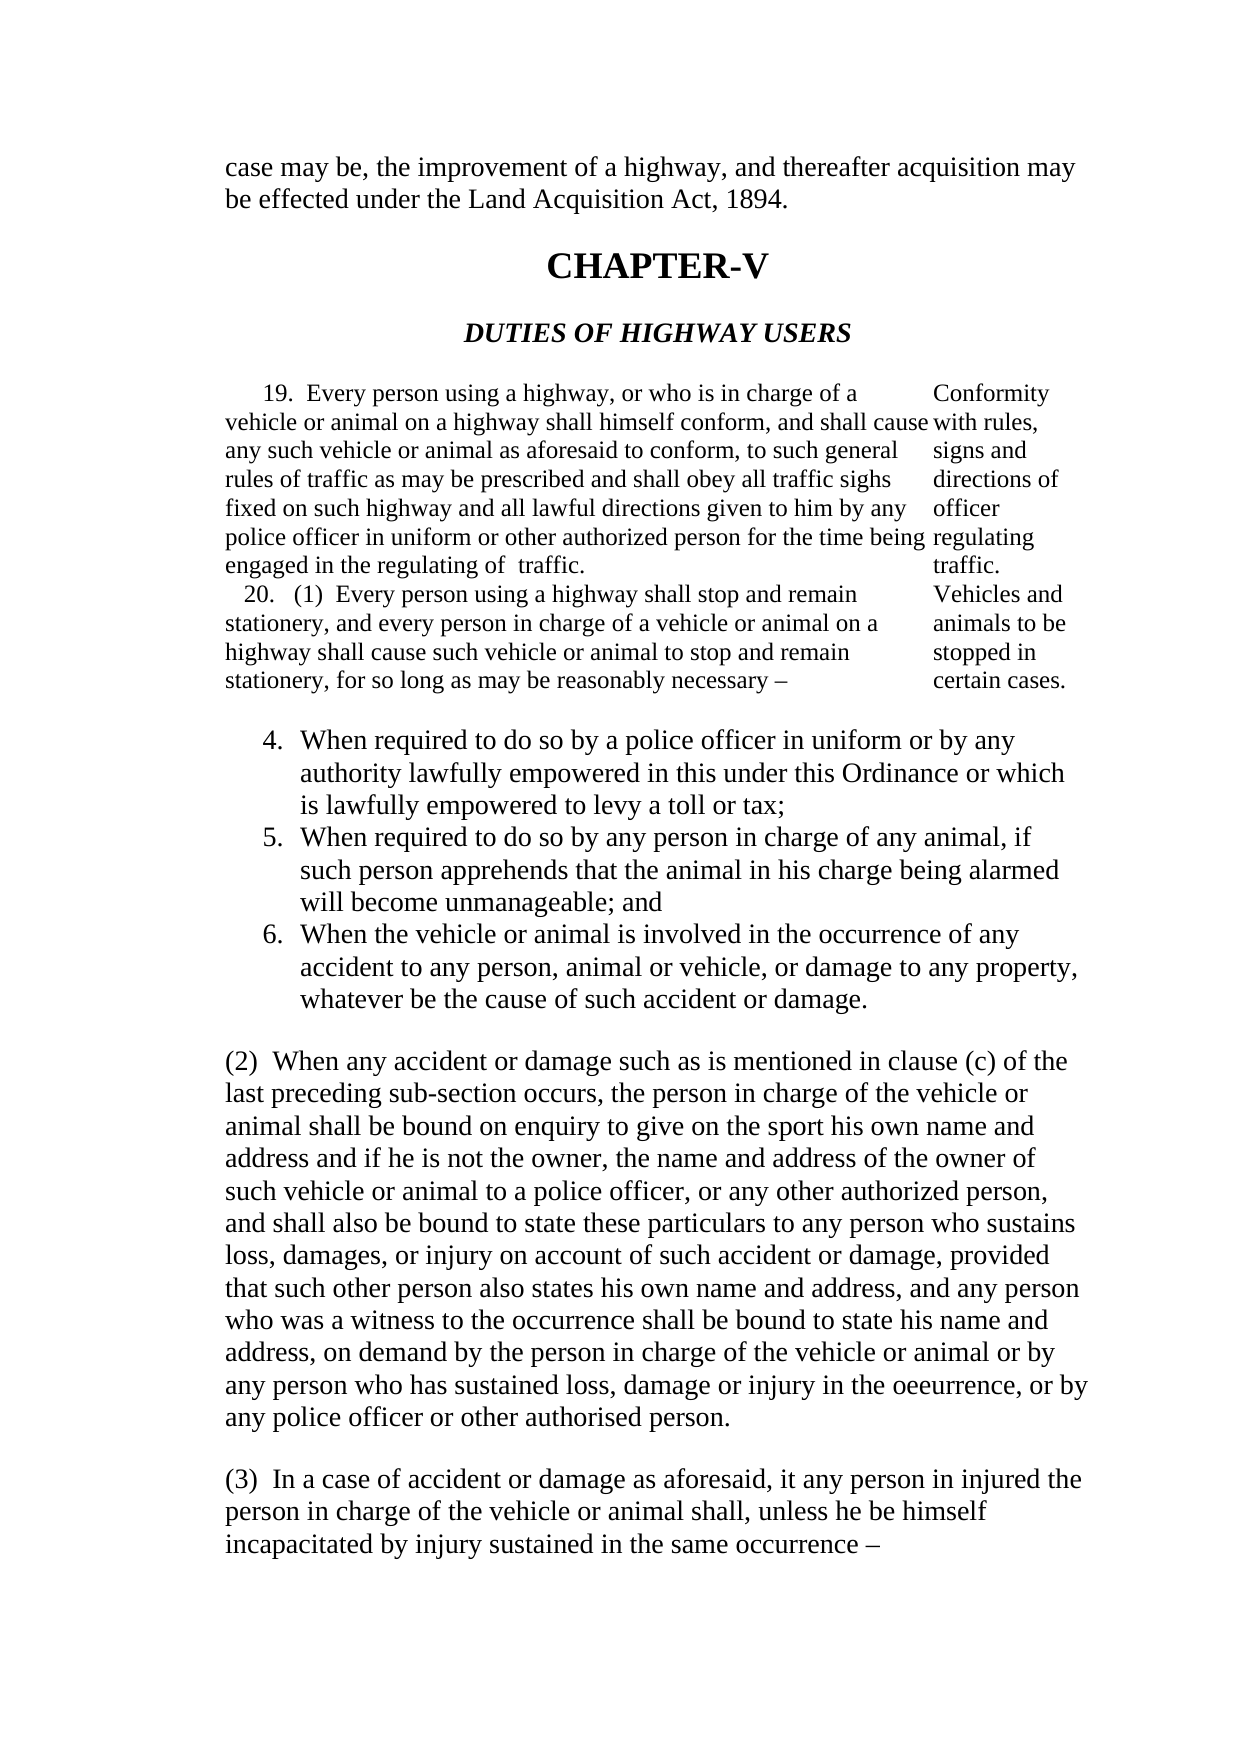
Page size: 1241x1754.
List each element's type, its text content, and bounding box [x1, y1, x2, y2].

list When required to do so by a police officer in uniform or by any authority lawfully empowered in this under this Ordinance or which is lawfully empowered to levy a toll or tax; [262, 723, 1090, 820]
list When the vehicle or animal is involved in the occurrence of any accident to any person, animal or vehicle, or damage to any property, whatever be the cause of such accident or damage. [262, 918, 1090, 1015]
table_cell Vehicles and animals to be stopped in certain cases. [933, 579, 1090, 694]
list When required to do so by any person in charge of any animal, if such person apprehends that the animal in his charge being alarmed will become unmanageable; and [262, 820, 1090, 918]
text DUTIES OF HIGHWAY USERS [225, 316, 1090, 349]
text CHAPTER-V [225, 244, 1090, 287]
text (3) In a case of accident or damage as aforesaid, it any person in injured the person in charge of the vehicle or animal shall, unless he be himself incapacitated by injury sustained in the same occurrence – [225, 1462, 1090, 1559]
table_header 19. Every person using a highway, or who is in charge of a vehicle or animal on a highway shall himself conform, and shall cause any such vehicle or animal as aforesaid to conform, to such general rules of traffic as may be prescribed and shall obey all traffic sighs fixed on such highway and all lawful directions given to him by any police officer in uniform or other authorized person for the time being engaged in the regulating of traffic. [225, 378, 933, 579]
table_cell 20. (1) Every person using a highway shall stop and remain stationery, and every person in charge of a vehicle or animal on a highway shall cause such vehicle or animal to stop and remain stationery, for so long as may be reasonably necessary – [225, 579, 933, 694]
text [225, 150, 1090, 215]
table_header Conformity with rules, signs and directions of officer regulating traffic. [933, 378, 1090, 579]
text (2) When any accident or damage such as is mentioned in clause (c) of the last preceding sub-section occurs, the person in charge of the vehicle or animal shall be bound on enquiry to give on the sport his own name and address and if he is not the owner, the name and address of the owner of such vehicle or animal to a police officer, or any other authorized person, and shall also be bound to state these particulars to any person who sustains loss, damages, or injury on account of such accident or damage, provided that such other person also states his own name and address, and any person who was a witness to the occurrence shall be bound to state his name and address, on demand by the person in charge of the vehicle or animal or by any person who has sustained loss, damage or injury in the oeeurrence, or by any police officer or other authorised person. [225, 1044, 1090, 1433]
